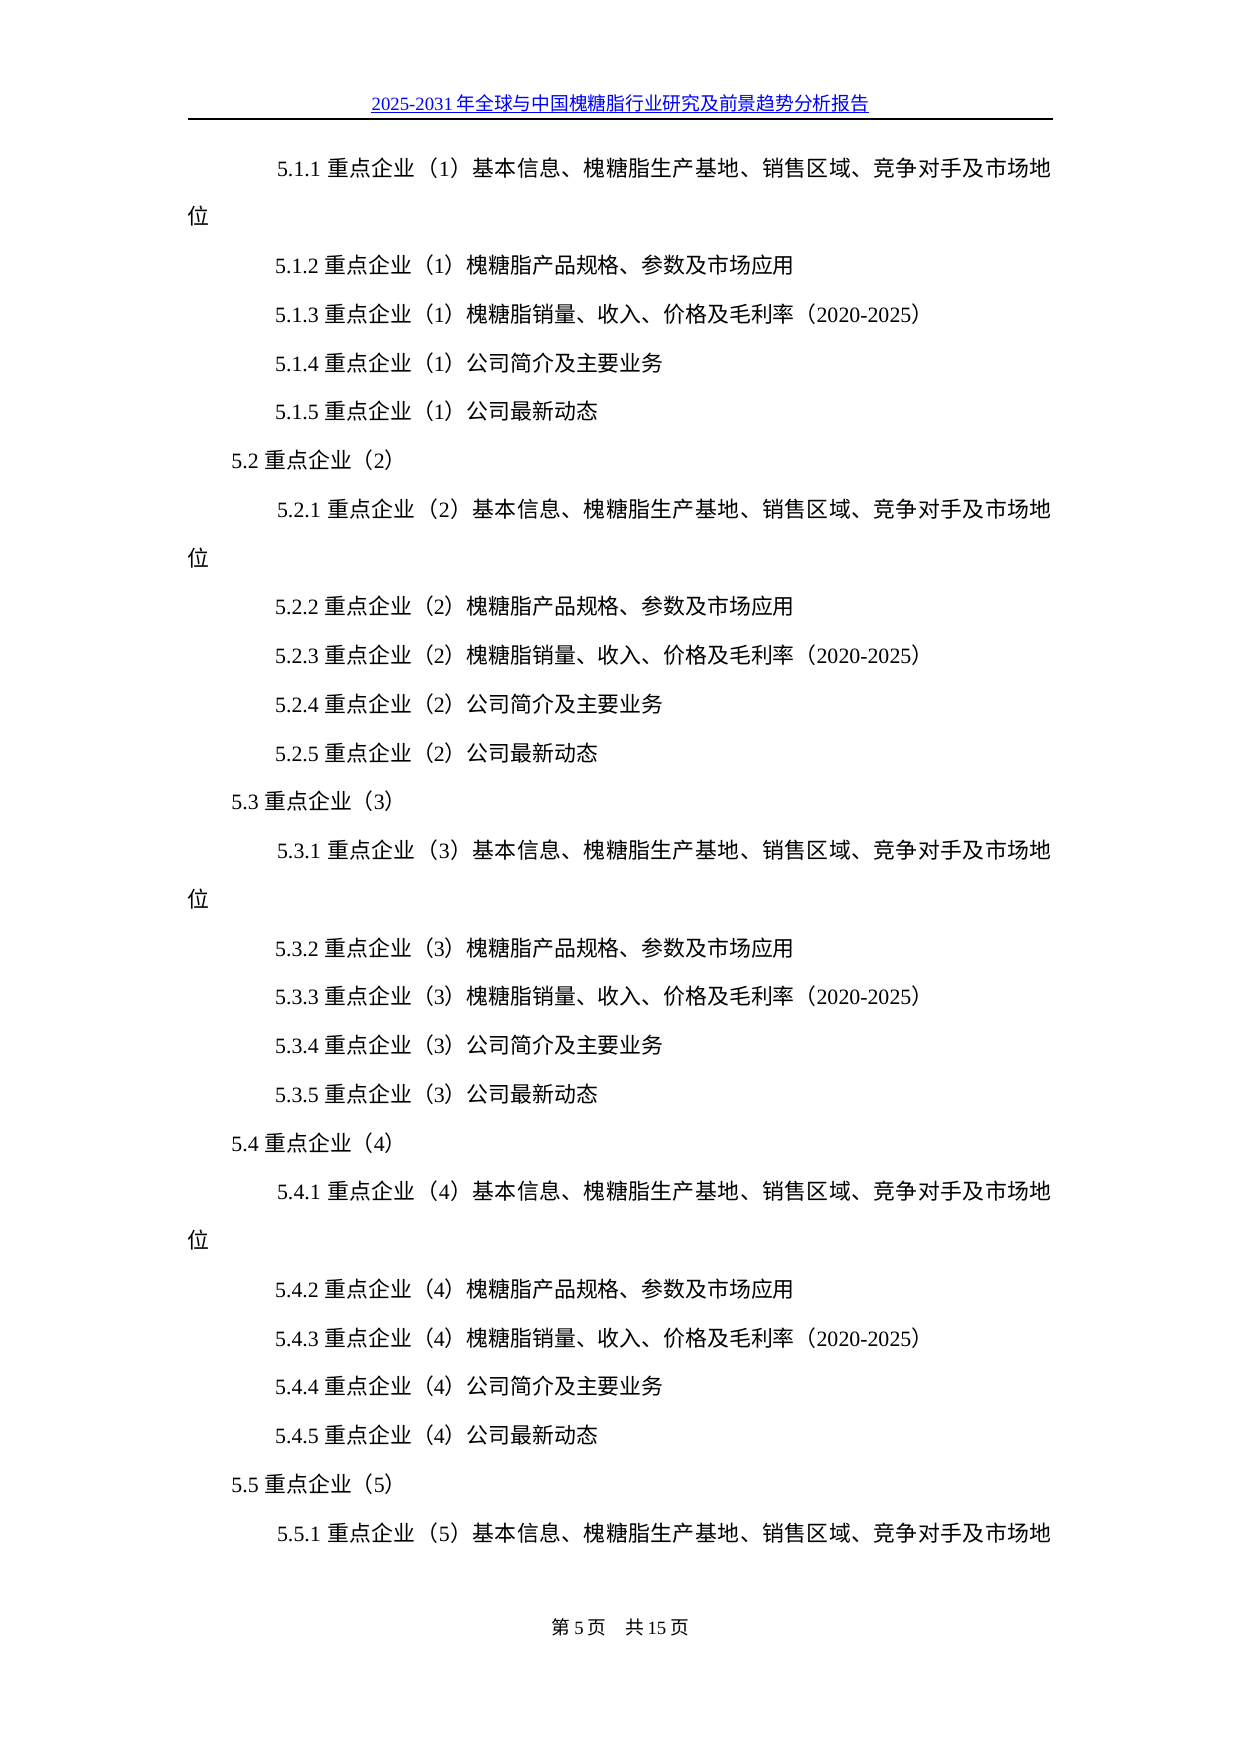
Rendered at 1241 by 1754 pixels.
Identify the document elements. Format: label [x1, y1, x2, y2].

text [187, 150, 1053, 1548]
